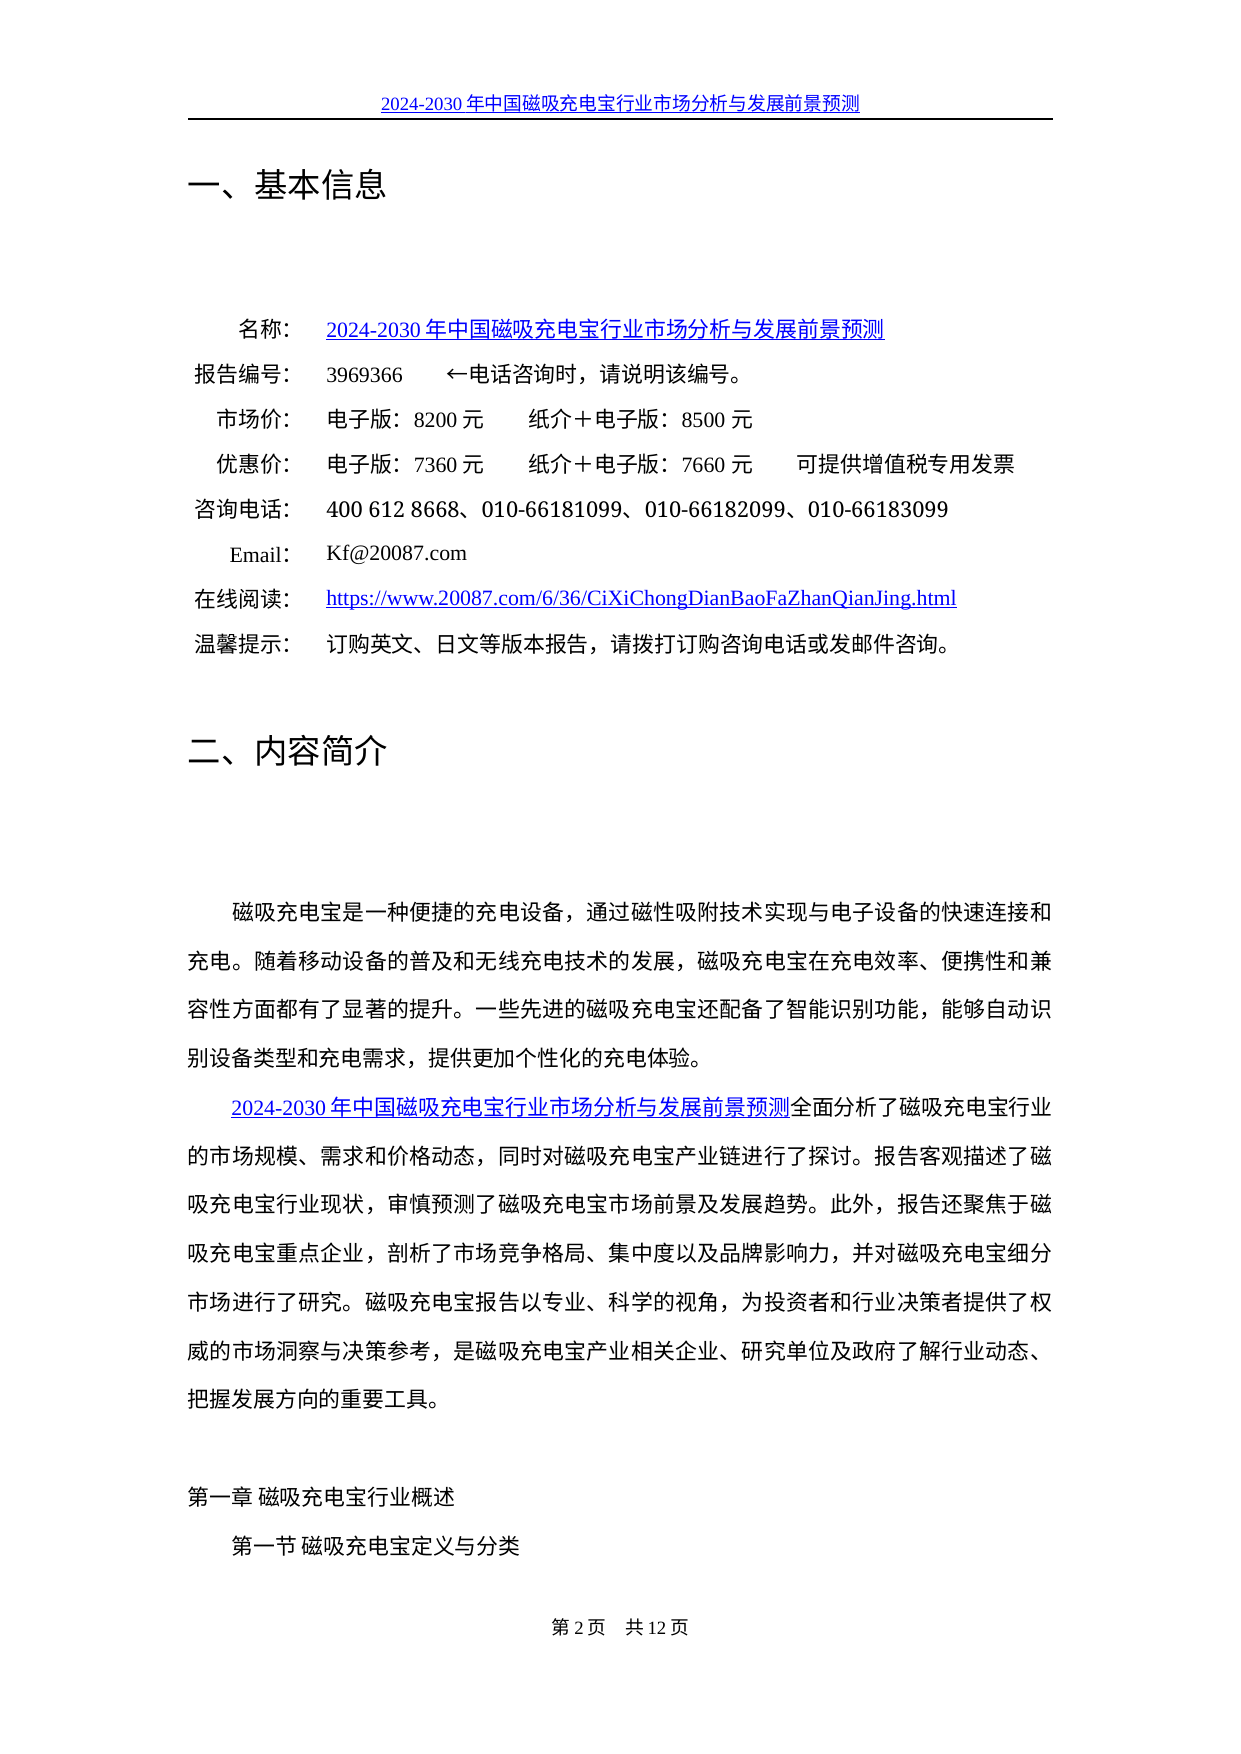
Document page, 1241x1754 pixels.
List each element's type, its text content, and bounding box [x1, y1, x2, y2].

table_cell 报告编号： [167, 357, 315, 402]
table_header 2024-2030年中国磁吸充电宝行业市场分析与发展前景预测 [315, 312, 1073, 357]
table_cell 3969366 ←电话咨询时，请说明该编号。 [315, 357, 1073, 402]
table_cell 400 612 8668、010-66181099、010-66182099、010-66183099 [315, 492, 1073, 537]
table_header 名称： [167, 312, 315, 357]
table_cell 咨询电话： [167, 492, 315, 537]
table_cell Kf@20087.com [315, 537, 1073, 582]
table_cell 市场价： [167, 402, 315, 447]
table_cell 电子版：7360 元 纸介＋电子版：7660 元 可提供增值税专用发票 [315, 447, 1073, 492]
table_cell 优惠价： [167, 447, 315, 492]
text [187, 894, 1053, 1561]
title 二、内容简介 [187, 717, 1053, 782]
table_cell [315, 582, 1073, 627]
table_cell 电子版：8200 元 纸介＋电子版：8500 元 [315, 402, 1073, 447]
table_cell 订购英文、日文等版本报告，请拨打订购咨询电话或发邮件咨询。 [315, 627, 1073, 672]
table_cell 温馨提示： [167, 627, 315, 672]
table_cell 在线阅读： [167, 582, 315, 627]
title 一、基本信息 [187, 150, 1053, 215]
table_cell Email： [167, 537, 315, 582]
